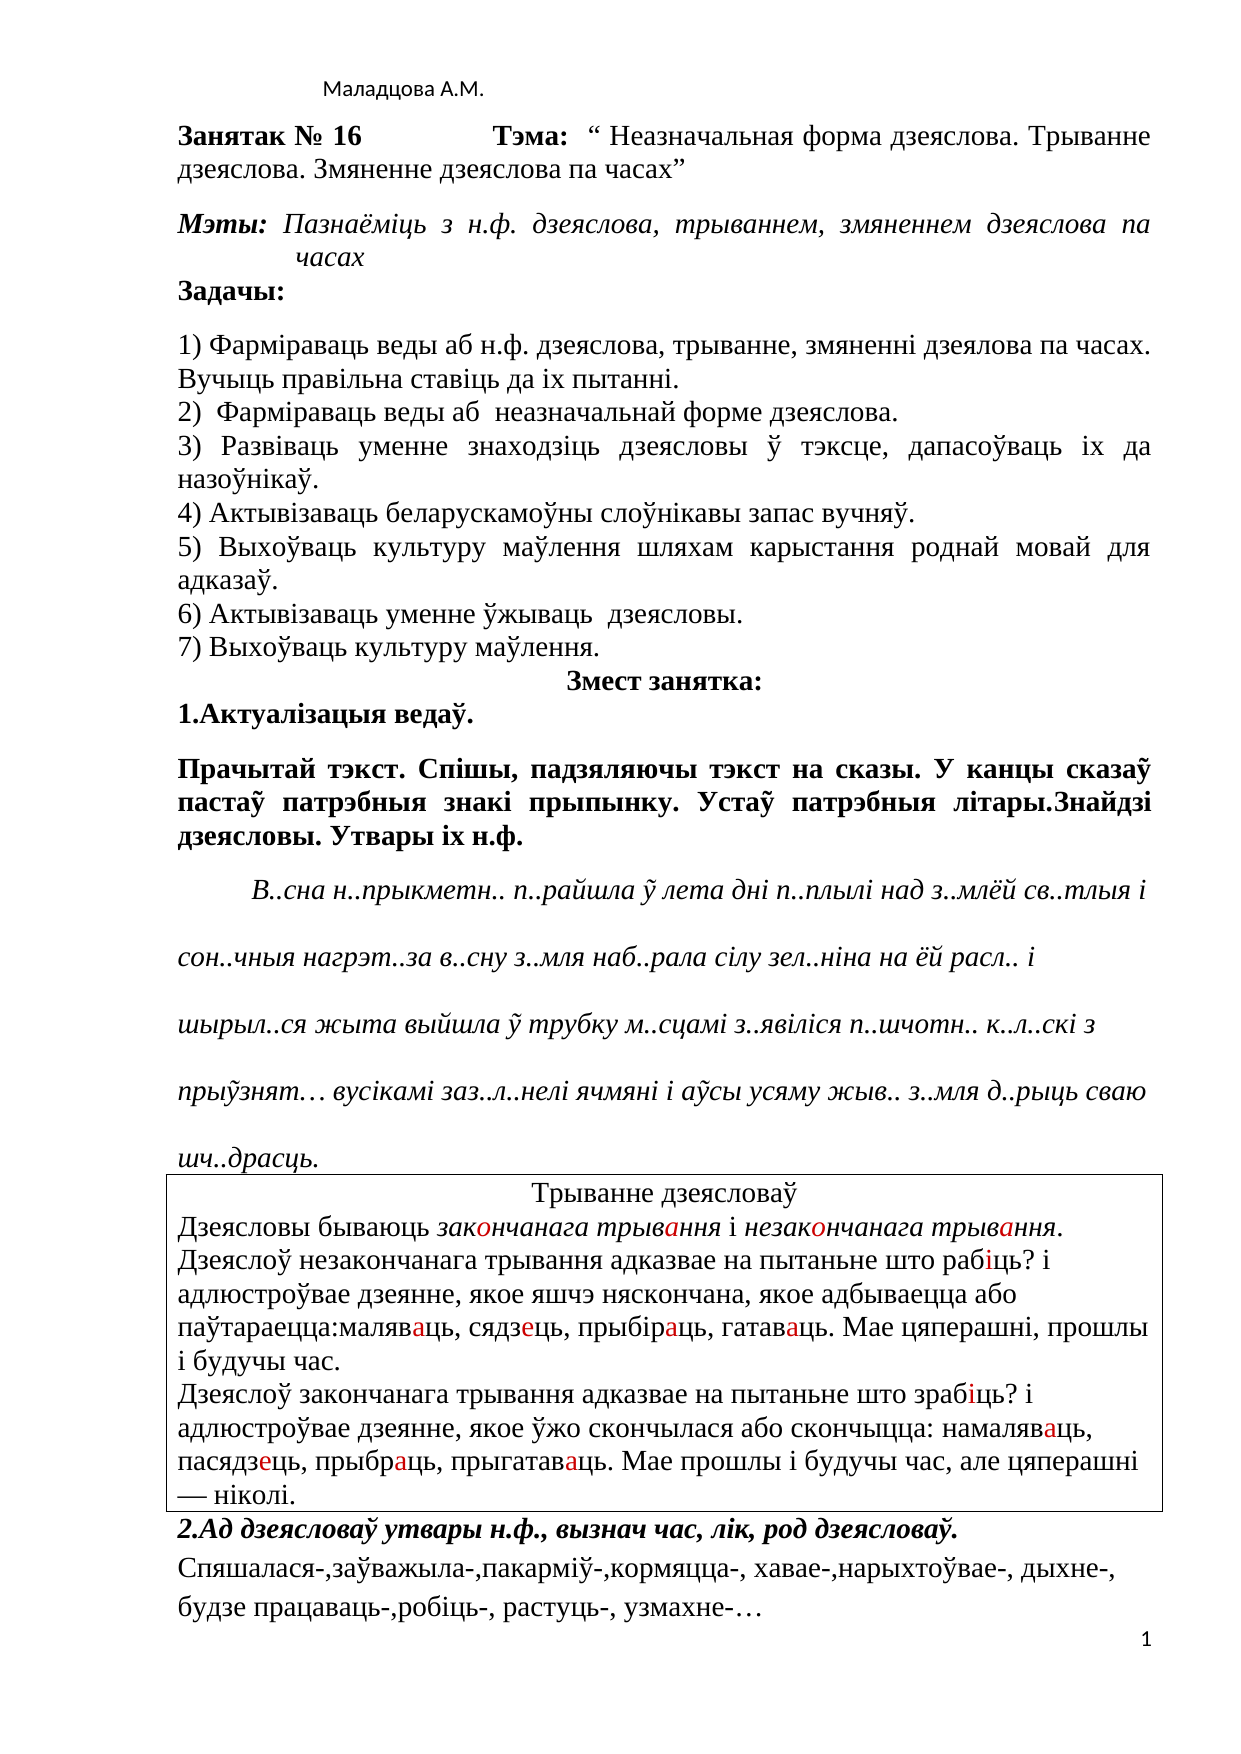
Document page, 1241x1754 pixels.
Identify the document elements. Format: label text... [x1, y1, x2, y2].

text Мэты: Пазнаёміць з н.ф. дзеяслова, трываннем, змяненнем дзеяслова па часах [177, 206, 1152, 273]
text Прачытай тэкст. Спішы, падзяляючы тэкст на сказы. У канцы сказаỹ пастаỹ патрэбныя знакі прыпынку. Устаỹ патрэбныя літары.Знайдзі дзеясловы. Утвары іх н.ф. [177, 751, 1152, 851]
text сон..чныя нагрэт..за в..сну з..мля наб..рала сілу зел..ніна на ёй расл.. і [177, 939, 1152, 973]
text 7) Выхоўваць культуру маўлення. [177, 629, 1152, 663]
text 1.Актуалізацыя ведаў. [177, 696, 1152, 730]
text 6) Актывізаваць уменне ўжываць дзеясловы. [177, 596, 1152, 629]
text Занятак № 16 Тэма: “ Неазначальная форма дзеяслова. Трыванне дзеяслова. Змяненне дзеяслова па часах” [177, 118, 1152, 185]
text прыỹзнят… вусікамі заз..л..нелі ячмяні і аỹсы усяму жыв.. з..мля д..рыць сваю [177, 1073, 1152, 1107]
text 2.Ад дзеясловаў утвары н.ф., вызнач час, лік, род дзеясловаў. Спяшалася-,заўважыла-,пакарміў-,кормяцца-, хавае-,нарыхтоўвае-, дыхне-, будзе працаваць-,робіць-, растуць-, узмахне-… [177, 1512, 1152, 1622]
text 3) Развіваць уменне знаходзіць дзеясловы ў тэксце, дапасоўваць іх да назоўнікаў. [177, 428, 1152, 495]
text Змест занятка: [177, 663, 1152, 696]
text 5) Выхоўваць культуру маўлення шляхам карыстання роднай мовай для адказаў. [177, 529, 1152, 596]
text В..сна н..прыкметн.. п..райшла ỹ лета дні п..плылі над з..млёй св..тлыя і [177, 872, 1152, 906]
text 4) Актывізаваць беларускамоўны слоўнікавы запас вучняў. [177, 495, 1152, 529]
text Задачы: [177, 273, 1152, 307]
text 2) Фарміраваць веды аб неазначальнай форме дзеяслова. [177, 394, 1152, 428]
text шырыл..ся жыта выйшла ỹ трубку м..сцамі з..явіліся п..шчотн.. к..л..скі з [177, 1006, 1152, 1040]
table_header Трыванне дзеясловаў Дзеясловы бываюць закончанага трывання і незакончанага трывання. Дзеяслоў незакончанага трывання адказвае на пытаньне што рабіць? і адлюстроўвае дзеянне, якое яшчэ няскончана, якое адбываецца або паўтараецца:маляваць, сядзець, прыбiраць, гатаваць. Мае цяперашні, прошлы і будучы час. Дзеяслоў закончанага трывання адказвае на пытаньне што зрабіць? і адлюстроўвае дзеянне, якое ўжо скончылася або скончыцца: намаляваць, пасядзець, прыбраць, прыгатаваць. Мае прошлы і будучы час, але цяперашні — ніколі. [167, 1175, 1162, 1511]
text шч..драсць. [177, 1141, 1152, 1174]
text 1) Фарміраваць веды аб н.ф. дзеяслова, трыванне, змяненні дзеялова па часах. Вучыць правільна ставіць да іх пытанні. [177, 327, 1152, 394]
